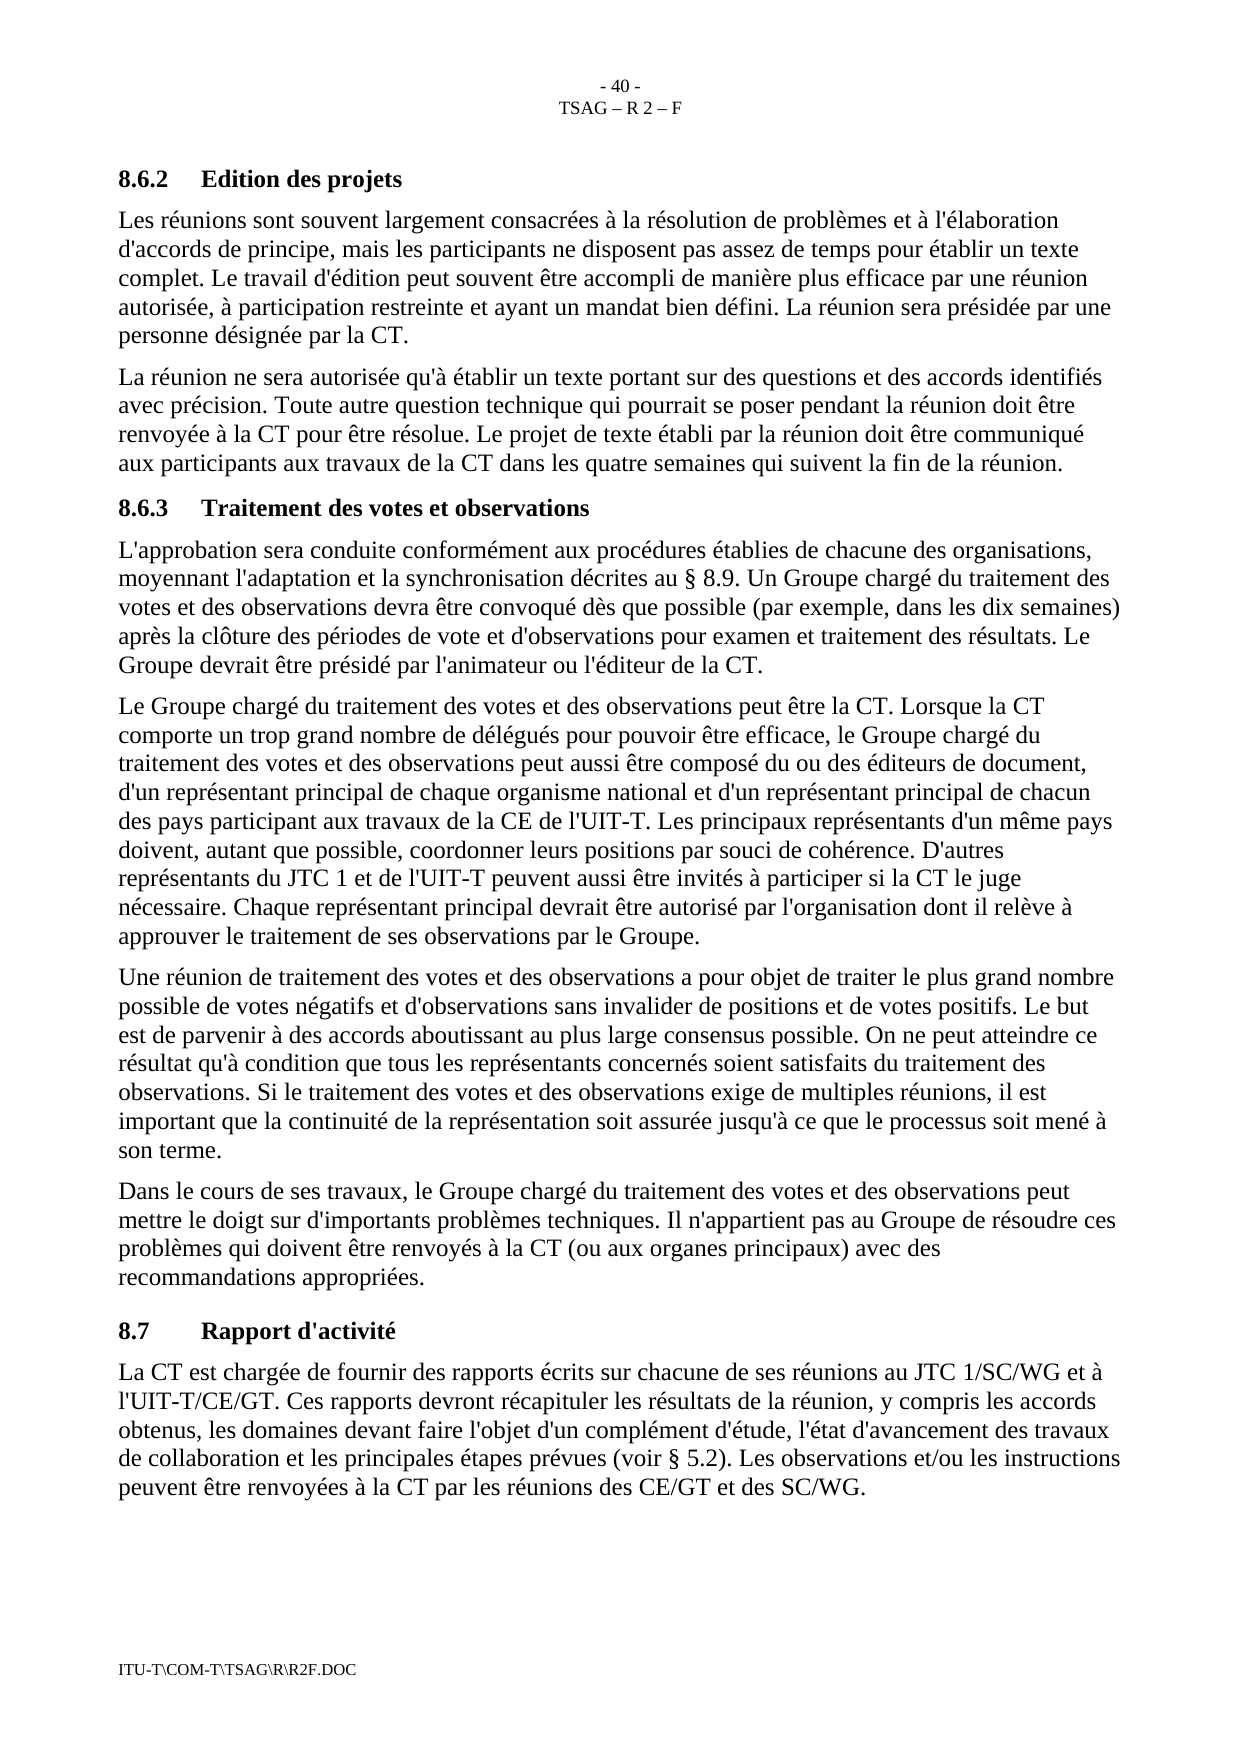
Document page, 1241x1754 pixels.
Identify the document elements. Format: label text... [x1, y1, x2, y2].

subtitle 8.6.3 Traitement des votes et observations [118, 493, 1122, 522]
text L'approbation sera conduite conformément aux procédures établies de chacune des organisations, moyennant l'adaptation et la synchronisation décrites au § 8.9. Un Groupe chargé du traitement des votes et des observations devra être convoqué dès que possible (par exemple, dans les dix semaines) après la clôture des périodes de vote et d'observations pour examen et traitement des résultats. Le Groupe devrait être présidé par l'animateur ou l'éditeur de la CT. [118, 535, 1122, 678]
subtitle 8.7 Rapport d'activité [118, 1316, 1122, 1345]
text Une réunion de traitement des votes et des observations a pour objet de traiter le plus grand nombre possible de votes négatifs et d'observations sans invalider de positions et de votes positifs. Le but est de parvenir à des accords aboutissant au plus large consensus possible. On ne peut atteindre ce résultat qu'à condition que tous les représentants concernés soient satisfaits du traitement des observations. Si le traitement des votes et des observations exige de multiples réunions, il est important que la continuité de la représentation soit assurée jusqu'à ce que le processus soit mené à son terme. [118, 962, 1122, 1163]
text Le Groupe chargé du traitement des votes et des observations peut être la CT. Lorsque la CT comporte un trop grand nombre de délégués pour pouvoir être efficace, le Groupe chargé du traitement des votes et des observations peut aussi être composé du ou des éditeurs de document, d'un représentant principal de chaque organisme national et d'un représentant principal de chacun des pays participant aux travaux de la CE de l'UIT-T. Les principaux représentants d'un même pays doivent, autant que possible, coordonner leurs positions par souci de cohérence. D'autres représentants du JTC 1 et de l'UIT-T peuvent aussi être invités à participer si la CT le juge nécessaire. Chaque représentant principal devrait être autorisé par l'organisation dont il relève à approuver le traitement de ses observations par le Groupe. [118, 691, 1122, 950]
text La CT est chargée de fournir des rapports écrits sur chacune de ses réunions au JTC 1/SC/WG et à l'UIT-T/CE/GT. Ces rapports devront récapituler les résultats de la réunion, y compris les accords obtenus, les domaines devant faire l'objet d'un complément d'étude, l'état d'avancement des travaux de collaboration et les principales étapes prévues (voir § 5.2). Les observations et/ou les instructions peuvent être renvoyées à la CT par les réunions des CE/GT et des SC/WG. [118, 1357, 1122, 1501]
text Les réunions sont souvent largement consacrées à la résolution de problèmes et à l'élaboration d'accords de principe, mais les participants ne disposent pas assez de temps pour établir un texte complet. Le travail d'édition peut souvent être accompli de manière plus efficace par une réunion autorisée, à participation restreinte et ayant un mandat bien défini. La réunion sera présidée par une personne désignée par la CT. [118, 206, 1122, 349]
subtitle 8.6.2 Edition des projets [118, 164, 1122, 193]
text La réunion ne sera autorisée qu'à établir un texte portant sur des questions et des accords identifiés avec précision. Toute autre question technique qui pourrait se poser pendant la réunion doit être renvoyée à la CT pour être résolue. Le projet de texte établi par la réunion doit être communiqué aux participants aux travaux de la CT dans les quatre semaines qui suivent la fin de la réunion. [118, 362, 1122, 477]
text Dans le cours de ses travaux, le Groupe chargé du traitement des votes et des observations peut mettre le doigt sur d'importants problèmes techniques. Il n'appartient pas au Groupe de résoudre ces problèmes qui doivent être renvoyés à la CT (ou aux organes principaux) avec des recommandations appropriées. [118, 1176, 1122, 1291]
